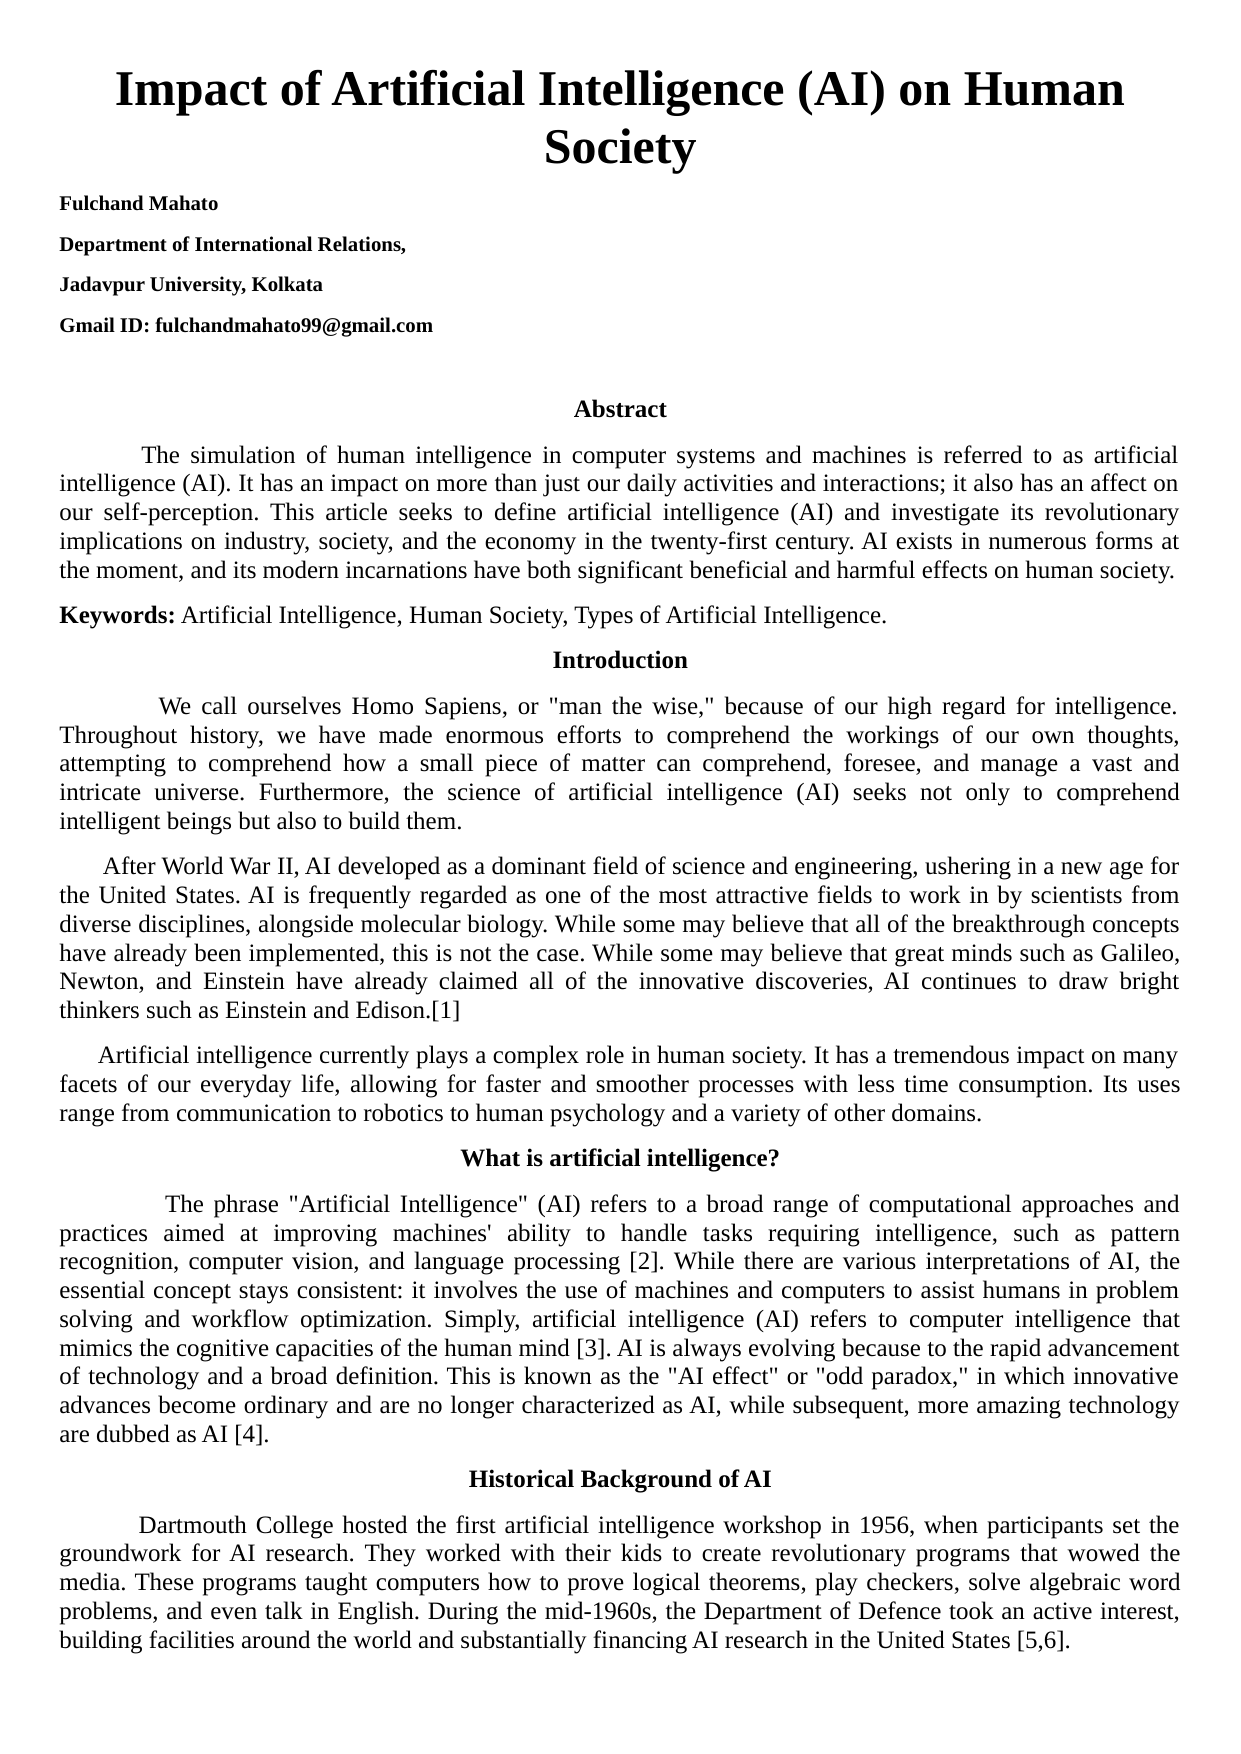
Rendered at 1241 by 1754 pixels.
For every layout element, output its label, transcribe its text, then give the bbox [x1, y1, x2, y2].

text What is artificial intelligence? [59, 1143, 1181, 1172]
text Keywords: Artificial Intelligence, Human Society, Types of Artificial Intelligence. [59, 600, 1181, 629]
text After World War II, AI developed as a dominant field of science and engineering, ushering in a new age for the United States. AI is frequently regarded as one of the most attractive fields to work in by scientists from diverse disciplines, alongside molecular biology. While some may believe that all of the breakthrough concepts have already been implemented, this is not the case. While some may believe that great minds such as Galileo, Newton, and Einstein have already claimed all of the innovative discoveries, AI continues to draw bright thinkers such as Einstein and Edison.[1] [59, 851, 1181, 1024]
text The phrase "Artificial Intelligence" (AI) refers to a broad range of computational approaches and practices aimed at improving machines' ability to handle tasks requiring intelligence, such as pattern recognition, computer vision, and language processing [2]. While there are various interpretations of AI, the essential concept stays consistent: it involves the use of machines and computers to assist humans in problem solving and workflow optimization. Simply, artificial intelligence (AI) refers to computer intelligence that mimics the cognitive capacities of the human mind [3]. AI is always evolving because to the rapid advancement of technology and a broad definition. This is known as the "AI effect" or "odd paradox," in which innovative advances become ordinary and are no longer characterized as AI, while subsequent, more amazing technology are dubbed as AI [4]. [59, 1189, 1181, 1448]
text We call ourselves Homo Sapiens, or "man the wise," because of our high regard for intelligence. Throughout history, we have made enormous efforts to comprehend the workings of our own thoughts, attempting to comprehend how a small piece of matter can comprehend, foresee, and manage a vast and intricate universe. Furthermore, the science of artificial intelligence (AI) seeks not only to comprehend intelligent beings but also to build them. [59, 691, 1181, 835]
text Introduction [59, 646, 1181, 674]
text Jadavpur University, Kolkata [59, 272, 1181, 296]
text Impact of Artificial Intelligence (AI) on Human Society [59, 59, 1181, 174]
text Fulchand Mahato [59, 191, 1181, 215]
text Historical Background of AI [59, 1464, 1181, 1493]
text Artificial intelligence currently plays a complex role in human society. It has a tremendous impact on many facets of our everyday life, allowing for faster and smoother processes with less time consumption. Its uses range from communication to robotics to human psychology and a variety of other domains. [59, 1041, 1181, 1127]
text Dartmouth College hosted the first artificial intelligence workshop in 1956, when participants set the groundwork for AI research. They worked with their kids to create revolutionary programs that wowed the media. These programs taught computers how to prove logical theorems, play checkers, solve algebraic word problems, and even talk in English. During the mid-1960s, the Department of Defence took an active interest, building facilities around the world and substantially financing AI research in the United States [5,6]. [59, 1510, 1181, 1653]
text Abstract [59, 394, 1181, 423]
text Gmail ID: fulchandmahato99@gmail.com [59, 313, 1181, 337]
text Department of International Relations, [59, 231, 1181, 256]
text The simulation of human intelligence in computer systems and machines is referred to as artificial intelligence (AI). It has an impact on more than just our daily activities and interactions; it also has an affect on our self-perception. This article seeks to define artificial intelligence (AI) and investigate its revolutionary implications on industry, society, and the economy in the twenty-first century. AI exists in numerous forms at the moment, and its modern incarnations have both significant beneficial and harmful effects on human society. [59, 440, 1181, 583]
